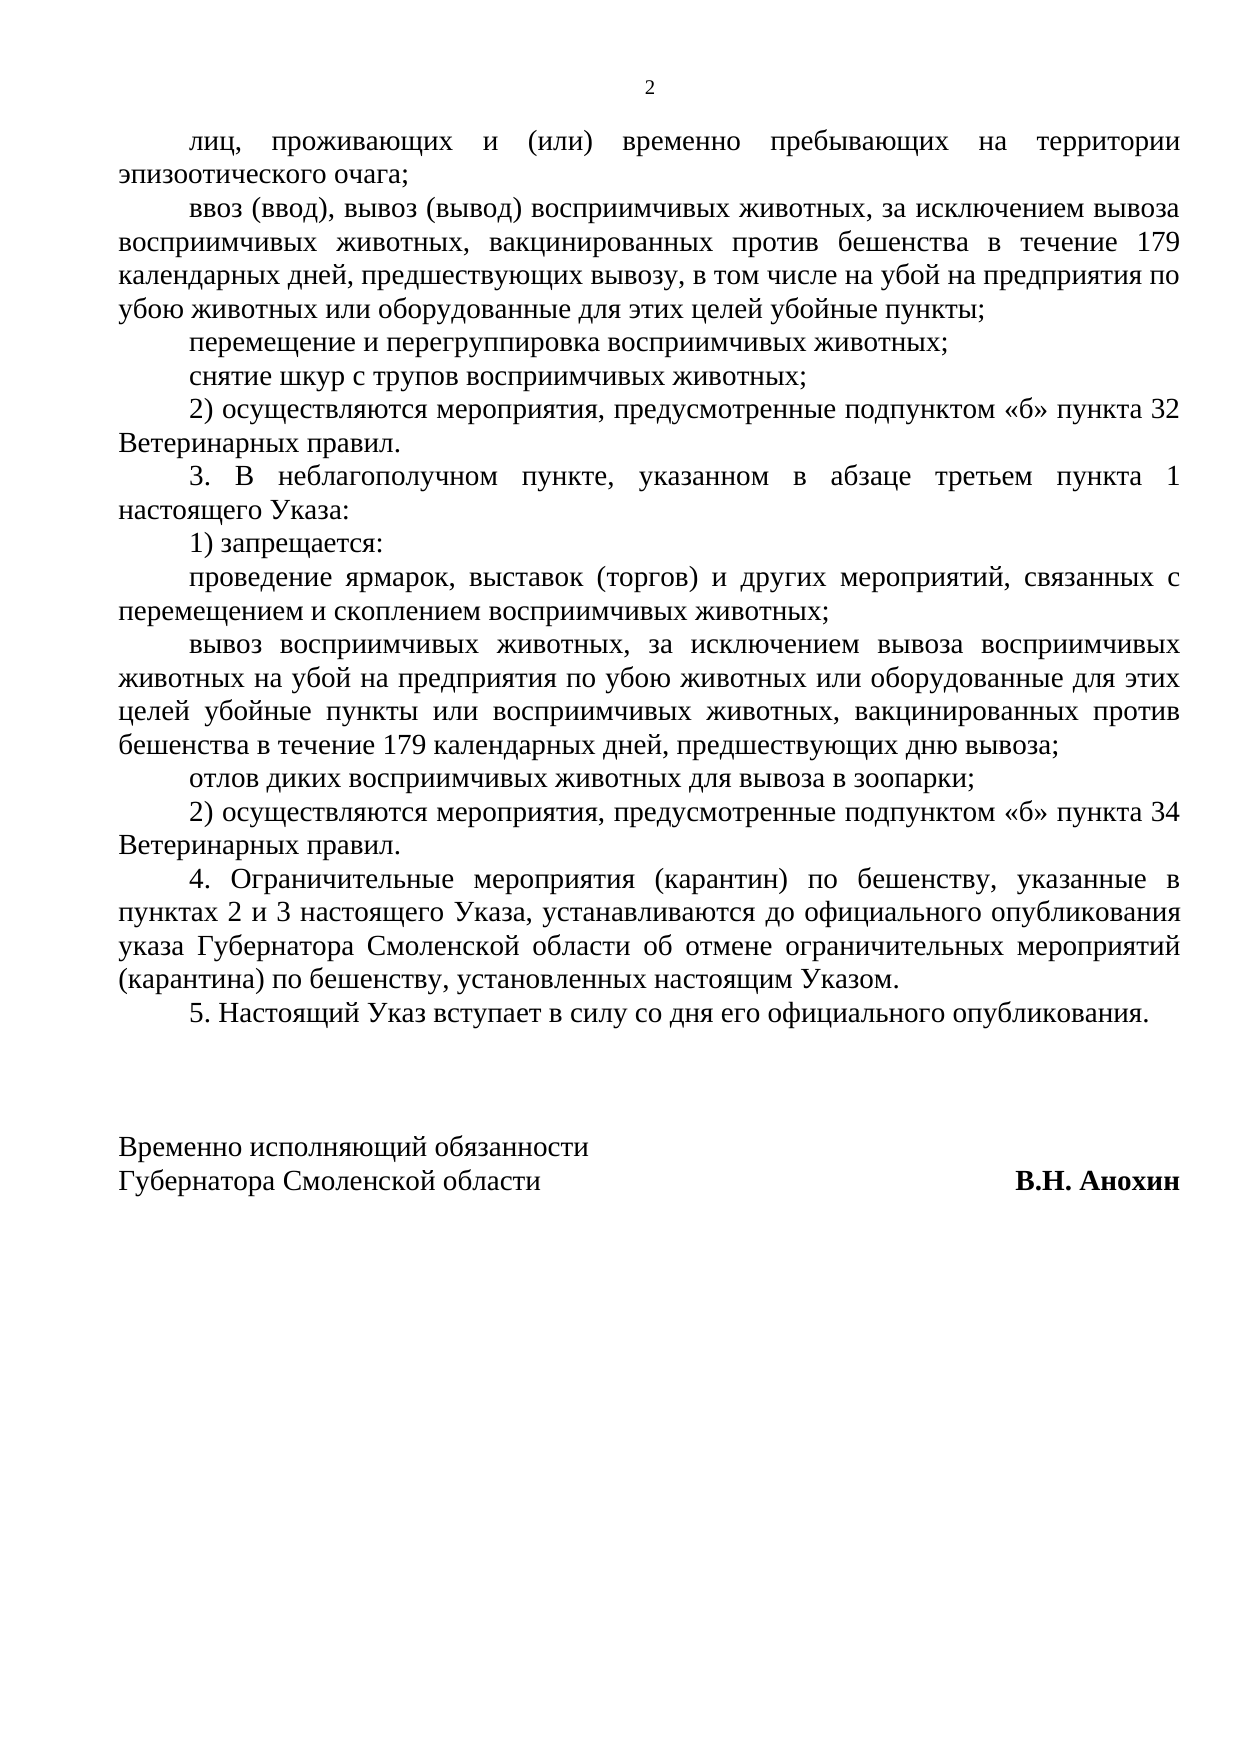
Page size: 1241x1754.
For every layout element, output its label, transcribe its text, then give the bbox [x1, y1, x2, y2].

text 2) осуществляются мероприятия, предусмотренные подпунктом «б» пункта 34 Ветеринарных правил. [118, 794, 1181, 861]
text 1) запрещается: [118, 526, 1181, 559]
text проведение ярмарок, выставок (торгов) и других мероприятий, связанных с перемещением и скоплением восприимчивых животных; [118, 559, 1181, 626]
text 2) осуществляются мероприятия, предусмотренные подпунктом «б» пункта 32 Ветеринарных правил. [118, 391, 1181, 458]
text 3. В неблагополучном пункте, указанном в абзаце третьем пункта 1 настоящего Указа: [118, 458, 1181, 526]
text лиц, проживающих и (или) временно пребывающих на территории эпизоотического очага; [118, 123, 1181, 190]
text Губернатора Смоленской области В.Н. Анохин [118, 1163, 1181, 1196]
text вывоз восприимчивых животных, за исключением вывоза восприимчивых животных на убой на предприятия по убою животных или оборудованные для этих целей убойные пункты или восприимчивых животных, вакцинированных против бешенства в течение 179 календарных дней, предшествующих дню вывоза; [118, 626, 1181, 760]
text ввоз (ввод), вывоз (вывод) восприимчивых животных, за исключением вывоза восприимчивых животных, вакцинированных против бешенства в течение 179 календарных дней, предшествующих вывозу, в том числе на убой на предприятия по убою животных или оборудованные для этих целей убойные пункты; [118, 190, 1181, 324]
text 4. Ограничительные мероприятия (карантин) по бешенству, указанные в пунктах 2 и 3 настоящего Указа, устанавливаются до официального опубликования указа Губернатора Смоленской области об отмене ограничительных мероприятий (карантина) по бешенству, установленных настоящим Указом. [118, 861, 1181, 995]
text Временно исполняющий обязанности [118, 1129, 1181, 1163]
text 5. Настоящий Указ вступает в силу со дня его официального опубликования. [118, 995, 1181, 1029]
text перемещение и перегруппировка восприимчивых животных; [118, 324, 1181, 358]
text снятие шкур с трупов восприимчивых животных; [118, 358, 1181, 391]
text отлов диких восприимчивых животных для вывоза в зоопарки; [118, 760, 1181, 794]
